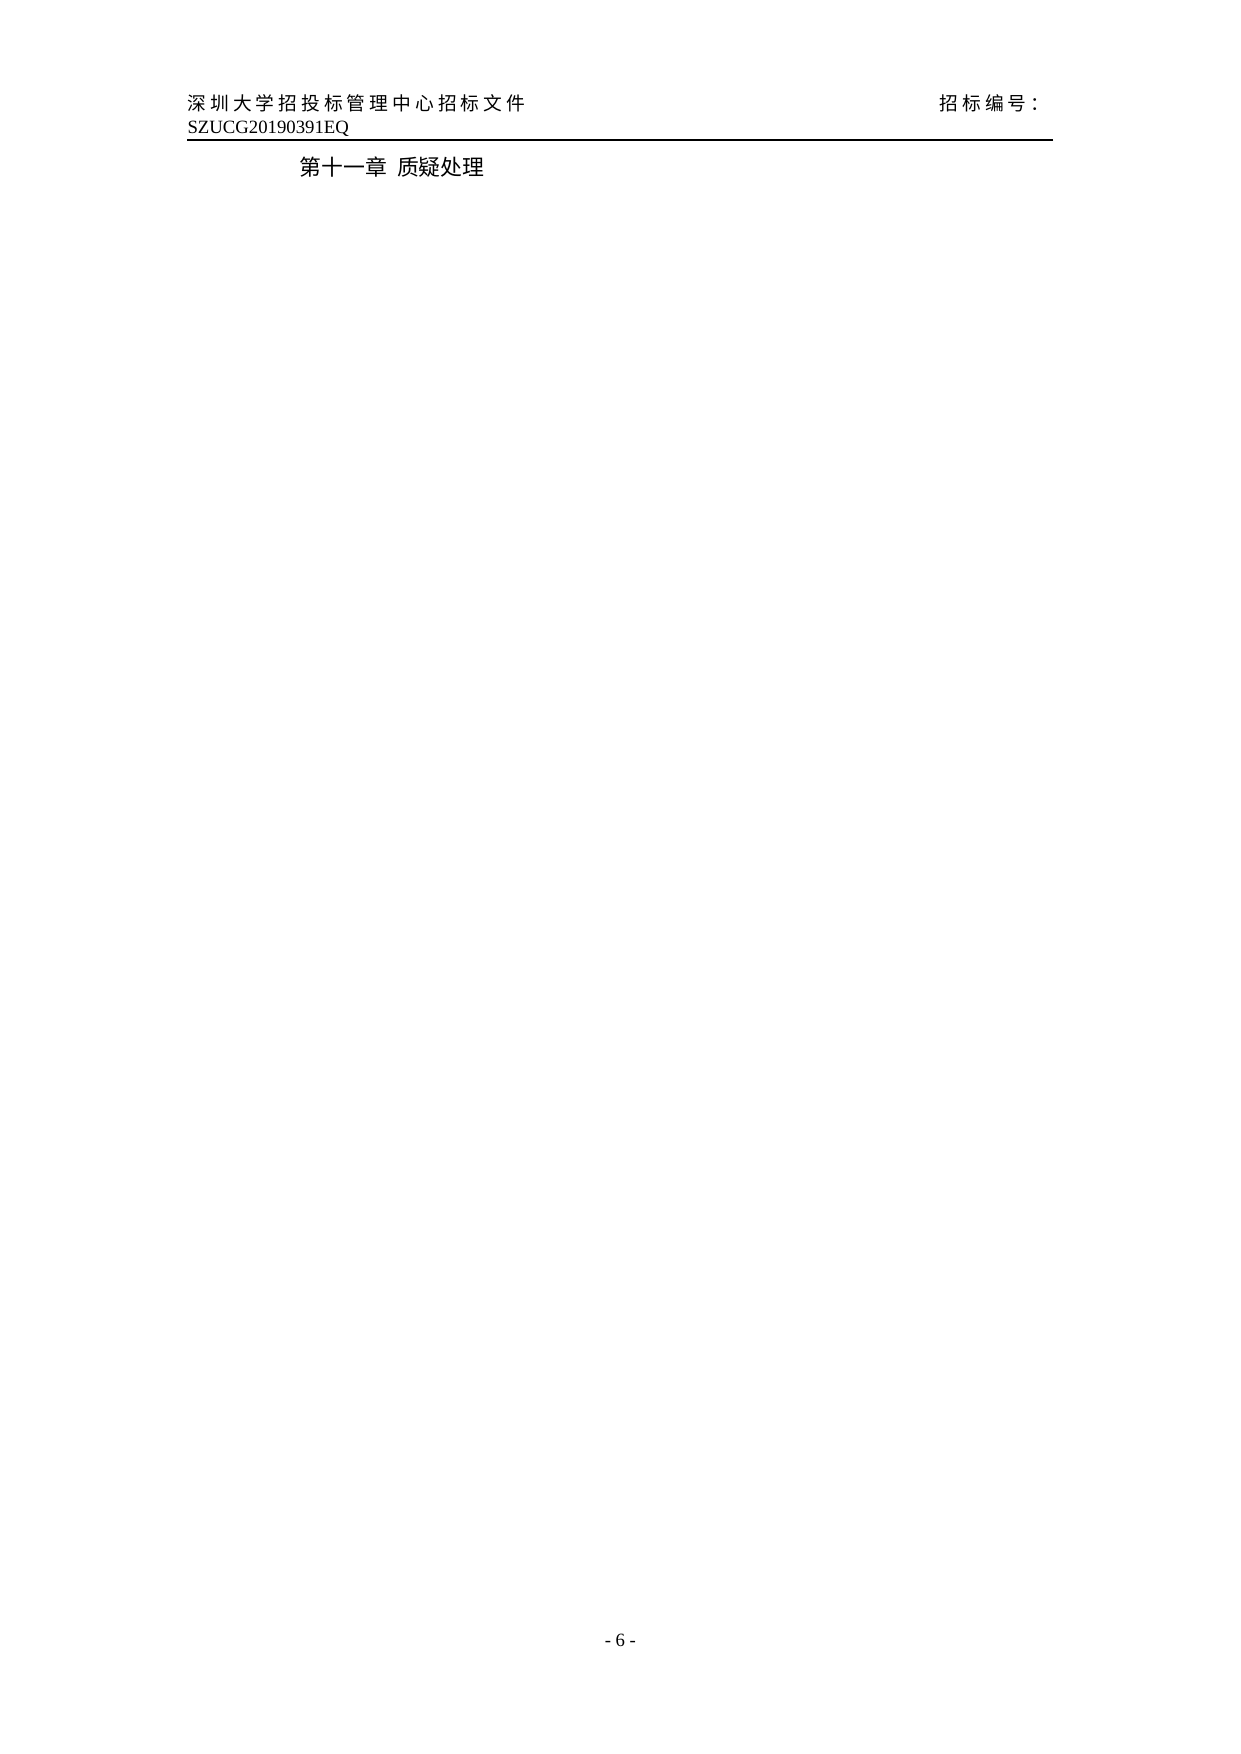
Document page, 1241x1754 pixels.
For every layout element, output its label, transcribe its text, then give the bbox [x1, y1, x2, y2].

list 第十一章 质疑处理 [187, 150, 1053, 182]
